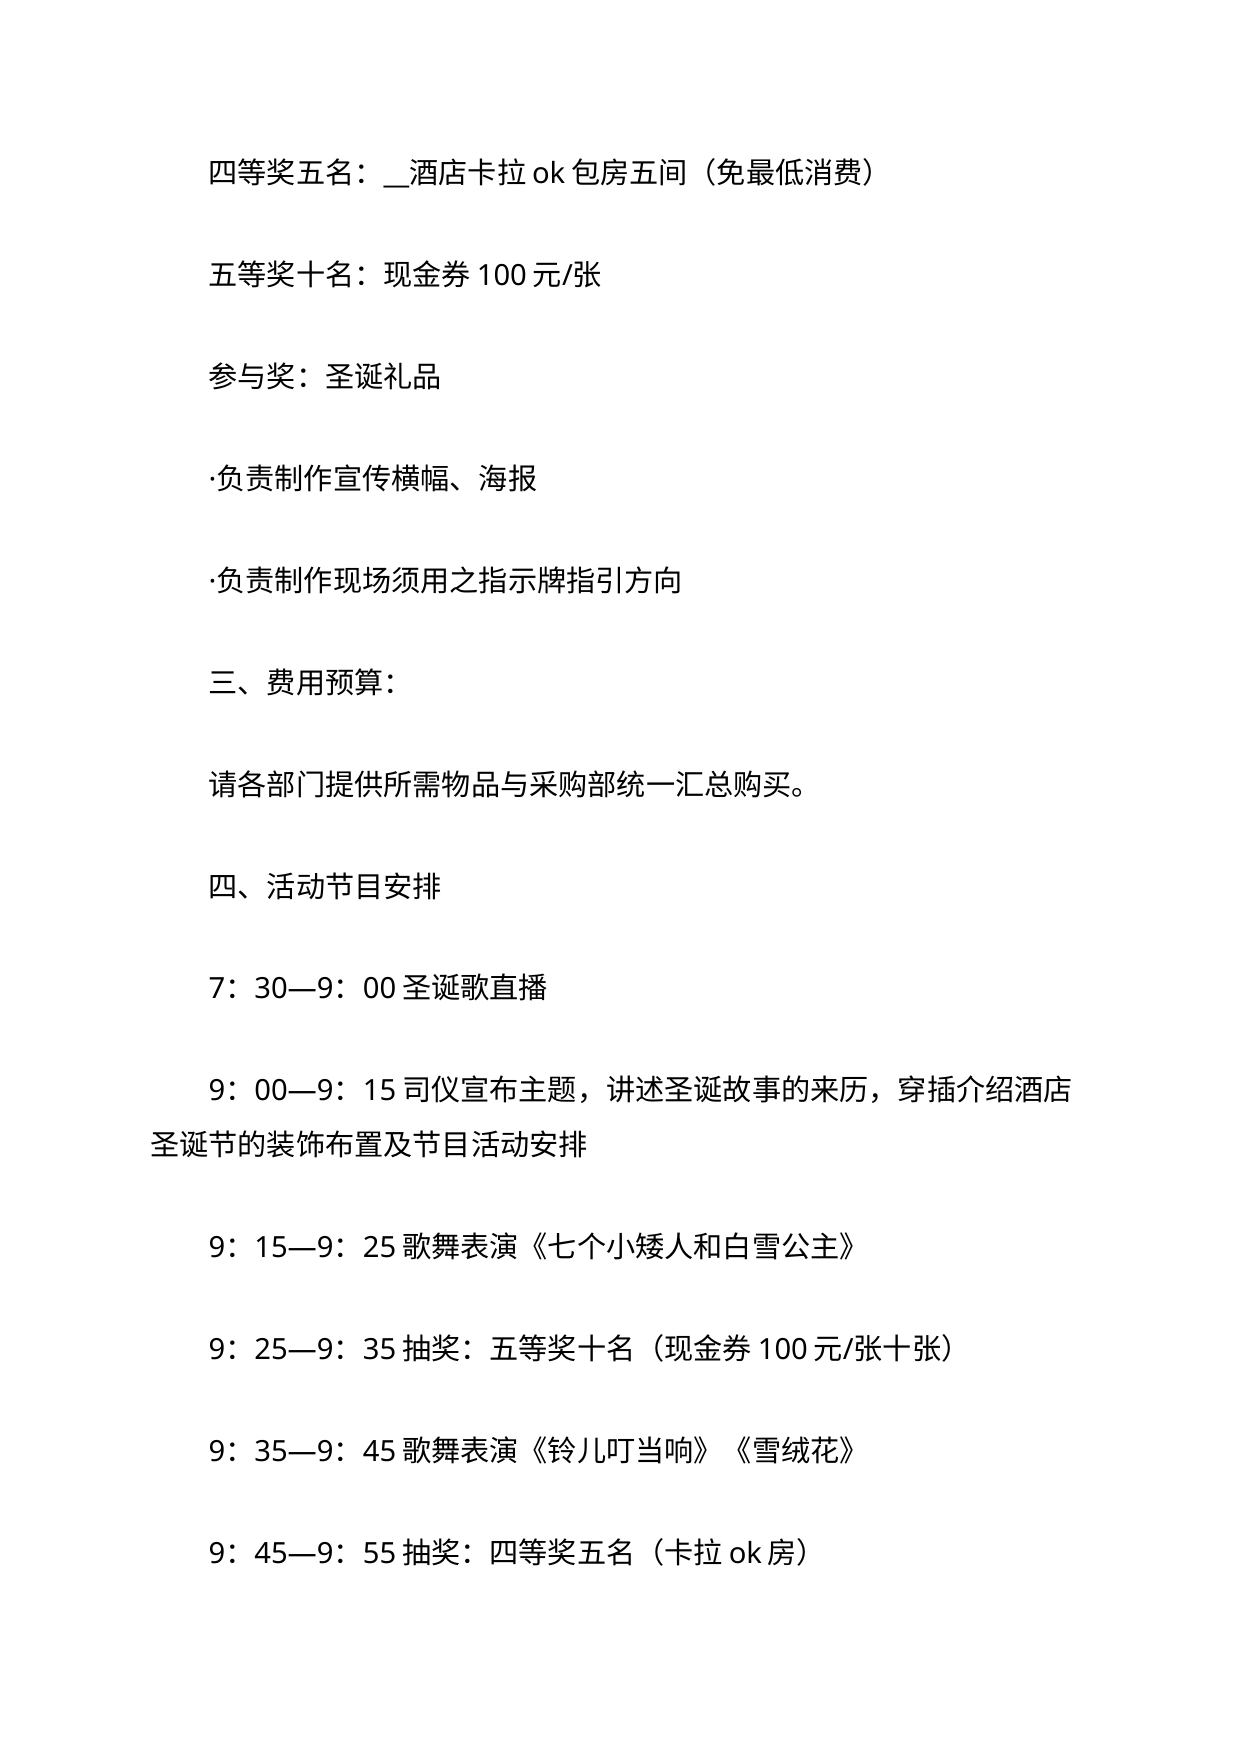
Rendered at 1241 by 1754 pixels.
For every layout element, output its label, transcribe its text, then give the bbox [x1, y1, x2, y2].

text ·负责制作宣传横幅、海报 [150, 456, 1090, 498]
text 四等奖五名：__酒店卡拉ok包房五间（免最低消费） [150, 150, 1090, 192]
text 9：35—9：45歌舞表演《铃儿叮当响》《雪绒花》 [150, 1428, 1090, 1470]
text 9：45—9：55抽奖：四等奖五名（卡拉ok房） [150, 1530, 1090, 1572]
text 五等奖十名：现金券100元/张 [150, 252, 1090, 294]
text 9：15—9：25歌舞表演《七个小矮人和白雪公主》 [150, 1224, 1090, 1266]
text 三、费用预算： [150, 660, 1090, 702]
text ·负责制作现场须用之指示牌指引方向 [150, 558, 1090, 600]
text 四、活动节目安排 [150, 863, 1090, 906]
text 请各部门提供所需物品与采购部统一汇总购买。 [150, 761, 1090, 804]
text 9：00—9：15司仪宣布主题，讲述圣诞故事的来历，穿插介绍酒店圣诞节的装饰布置及节目活动安排 [150, 1067, 1090, 1164]
text 9：25—9：35抽奖：五等奖十名（现金券100元/张十张） [150, 1326, 1090, 1368]
text 参与奖：圣诞礼品 [150, 354, 1090, 396]
text 7：30—9：00圣诞歌直播 [150, 965, 1090, 1007]
